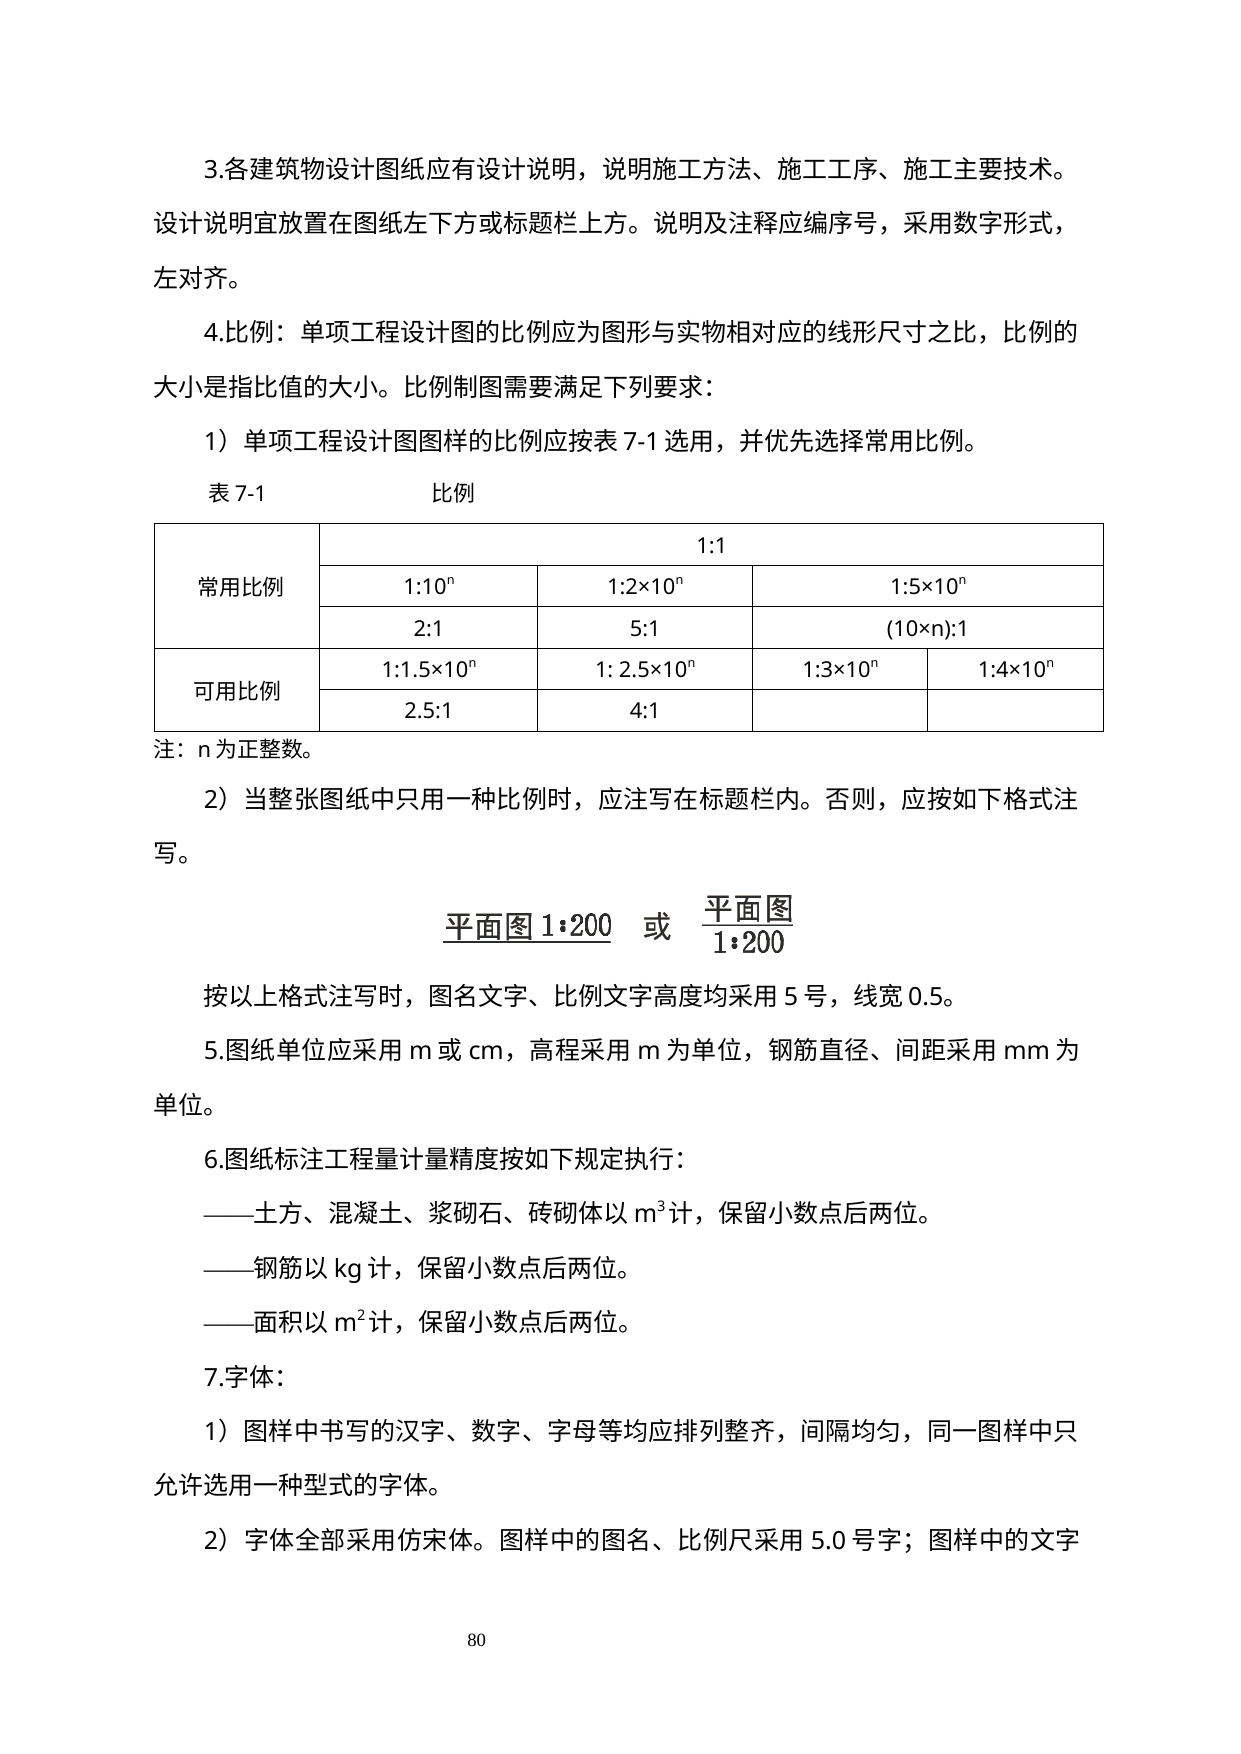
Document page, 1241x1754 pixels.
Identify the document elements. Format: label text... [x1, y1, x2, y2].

text 2）当整张图纸中只用一种比例时，应注写在标题栏内。否则，应按如下格式注写。 [153, 779, 1081, 870]
text ——土方、混凝土、浆砌石、砖砌体以m3计，保留小数点后两位。 [153, 1194, 1081, 1230]
table_cell 4:1 [538, 690, 752, 731]
table_cell (10×n):1 [753, 607, 1103, 648]
table_cell 5:1 [538, 607, 752, 648]
text 按以上格式注写时，图名文字、比例文字高度均采用5号，线宽0.5。 [153, 976, 1081, 1013]
table_header 1:1 [320, 524, 1103, 565]
table_cell 1:4×10n [928, 649, 1103, 689]
table_cell 1:1.5×10n [320, 649, 537, 689]
text ——钢筋以kg计，保留小数点后两位。 [153, 1248, 1081, 1284]
table_cell 2:1 [320, 607, 537, 648]
table_cell 1:10n [320, 566, 537, 606]
table_cell 1:3×10n [753, 649, 927, 689]
table_cell 1: 2.5×10n [538, 649, 752, 689]
text 6.图纸标注工程量计量精度按如下规定执行： [153, 1139, 1081, 1176]
text 7.字体： [153, 1357, 1081, 1393]
picture [432, 888, 803, 963]
text 3.各建筑物设计图纸应有设计说明，说明施工方法、施工工序、施工主要技术。设计说明宜放置在图纸左下方或标题栏上方。说明及注释应编序号，采用数字形式，左对齐。 [153, 149, 1081, 294]
table_header 常用比例 [155, 524, 319, 648]
text 1）单项工程设计图图样的比例应按表7-1选用，并优先选择常用比例。 [153, 421, 1081, 458]
text 注：n为正整数。 [153, 732, 1081, 763]
text 表7-1 比例 [153, 476, 1081, 507]
text 4.比例：单项工程设计图的比例应为图形与实物相对应的线形尺寸之比，比例的大小是指比值的大小。比例制图需要满足下列要求： [153, 313, 1081, 403]
table_cell 1:2×10n [538, 566, 752, 606]
table_cell [753, 690, 927, 731]
table_cell 1:5×10n [753, 566, 1103, 606]
text 2）字体全部采用仿宋体。图样中的图名、比例尺采用5.0号字；图样中的文字采用3.5号字，标注、设计说明字体采用2.5号字；工程量表中字体根据实际确定合适的字体。用作指数、分数、极限偏差、注脚等的数字和字母，一般采用小一号字体。 [153, 1520, 1081, 1556]
text ——面积以m2计，保留小数点后两位。 [153, 1303, 1081, 1339]
table_cell [928, 690, 1103, 731]
table_cell 2.5:1 [320, 690, 537, 731]
table_cell 可用比例 [155, 649, 319, 731]
text 1）图样中书写的汉字、数字、字母等均应排列整齐，间隔均匀，同一图样中只允许选用一种型式的字体。 [153, 1411, 1081, 1502]
text 5.图纸单位应采用m或cm，高程采用m为单位，钢筋直径、间距采用mm为单位。 [153, 1031, 1081, 1121]
